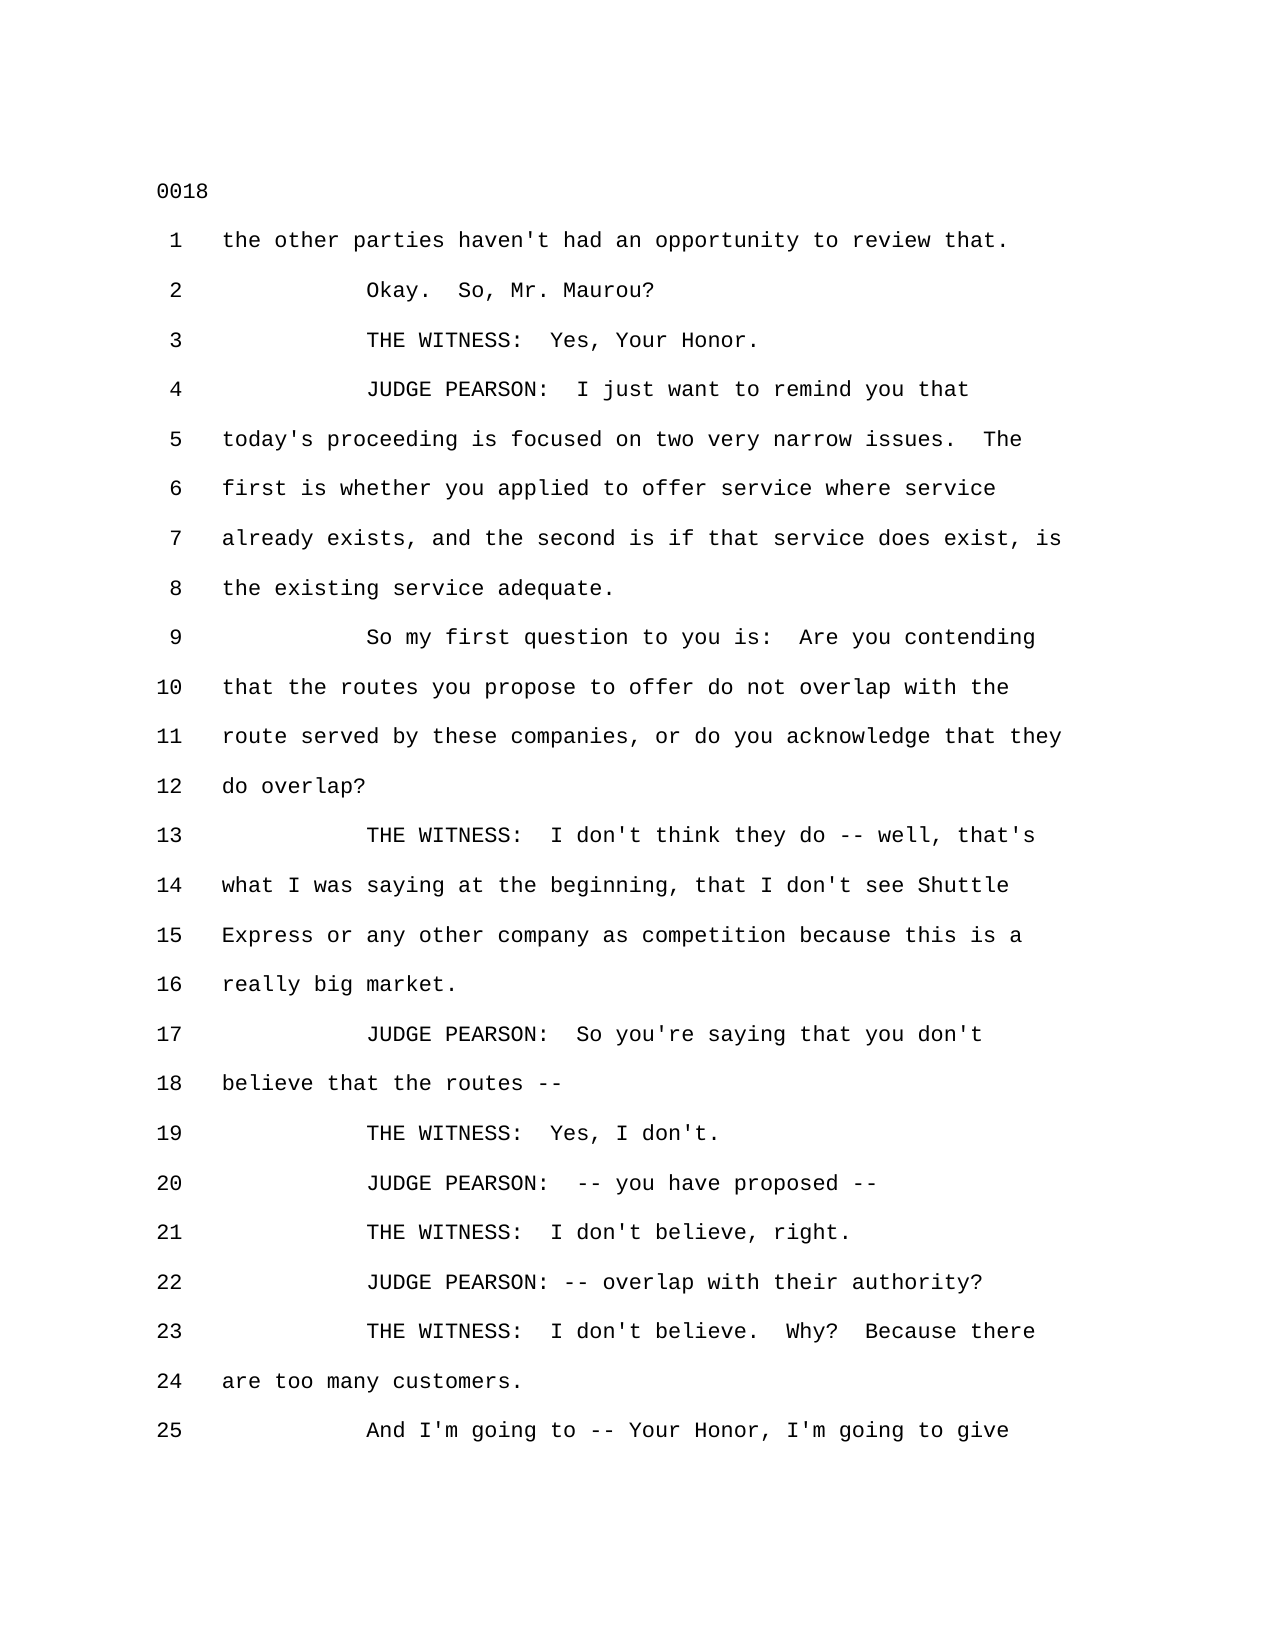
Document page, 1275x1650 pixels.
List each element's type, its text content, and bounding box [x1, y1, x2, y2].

text 17 JUDGE PEARSON: So you're saying that you don't [156, 1023, 1119, 1048]
text 14 what I was saying at the beginning, that I don't see Shuttle [156, 874, 1119, 899]
text 23 THE WITNESS: I don't believe. Why? Because there [156, 1320, 1119, 1345]
text 4 JUDGE PEARSON: I just want to remind you that [156, 378, 1119, 403]
text 24 are too many customers. [156, 1370, 1119, 1395]
text 22 JUDGE PEARSON: -- overlap with their authority? [156, 1271, 1119, 1296]
text 11 route served by these companies, or do you acknowledge that they [156, 725, 1119, 750]
text 21 THE WITNESS: I don't believe, right. [156, 1221, 1119, 1246]
text 12 do overlap? [156, 775, 1119, 800]
text 13 THE WITNESS: I don't think they do -- well, that's [156, 824, 1119, 849]
text 16 really big market. [156, 973, 1119, 998]
text 6 first is whether you applied to offer service where service [156, 477, 1119, 502]
text 0018 [156, 180, 1119, 205]
text 20 JUDGE PEARSON: -- you have proposed -- [156, 1172, 1119, 1196]
text 9 So my first question to you is: Are you contending [156, 626, 1119, 651]
text 5 today's proceeding is focused on two very narrow issues. The [156, 428, 1119, 453]
text 18 believe that the routes -- [156, 1072, 1119, 1097]
text 10 that the routes you propose to offer do not overlap with the [156, 676, 1119, 701]
text 3 THE WITNESS: Yes, Your Honor. [156, 329, 1119, 353]
text 7 already exists, and the second is if that service does exist, is [156, 527, 1119, 552]
text 19 THE WITNESS: Yes, I don't. [156, 1122, 1119, 1147]
text 15 Express or any other company as competition because this is a [156, 924, 1119, 948]
text 2 Okay. So, Mr. Maurou? [156, 279, 1119, 304]
text 8 the existing service adequate. [156, 577, 1119, 601]
text 1 the other parties haven't had an opportunity to review that. [156, 229, 1119, 254]
text 25 And I'm going to -- Your Honor, I'm going to give [156, 1419, 1119, 1444]
